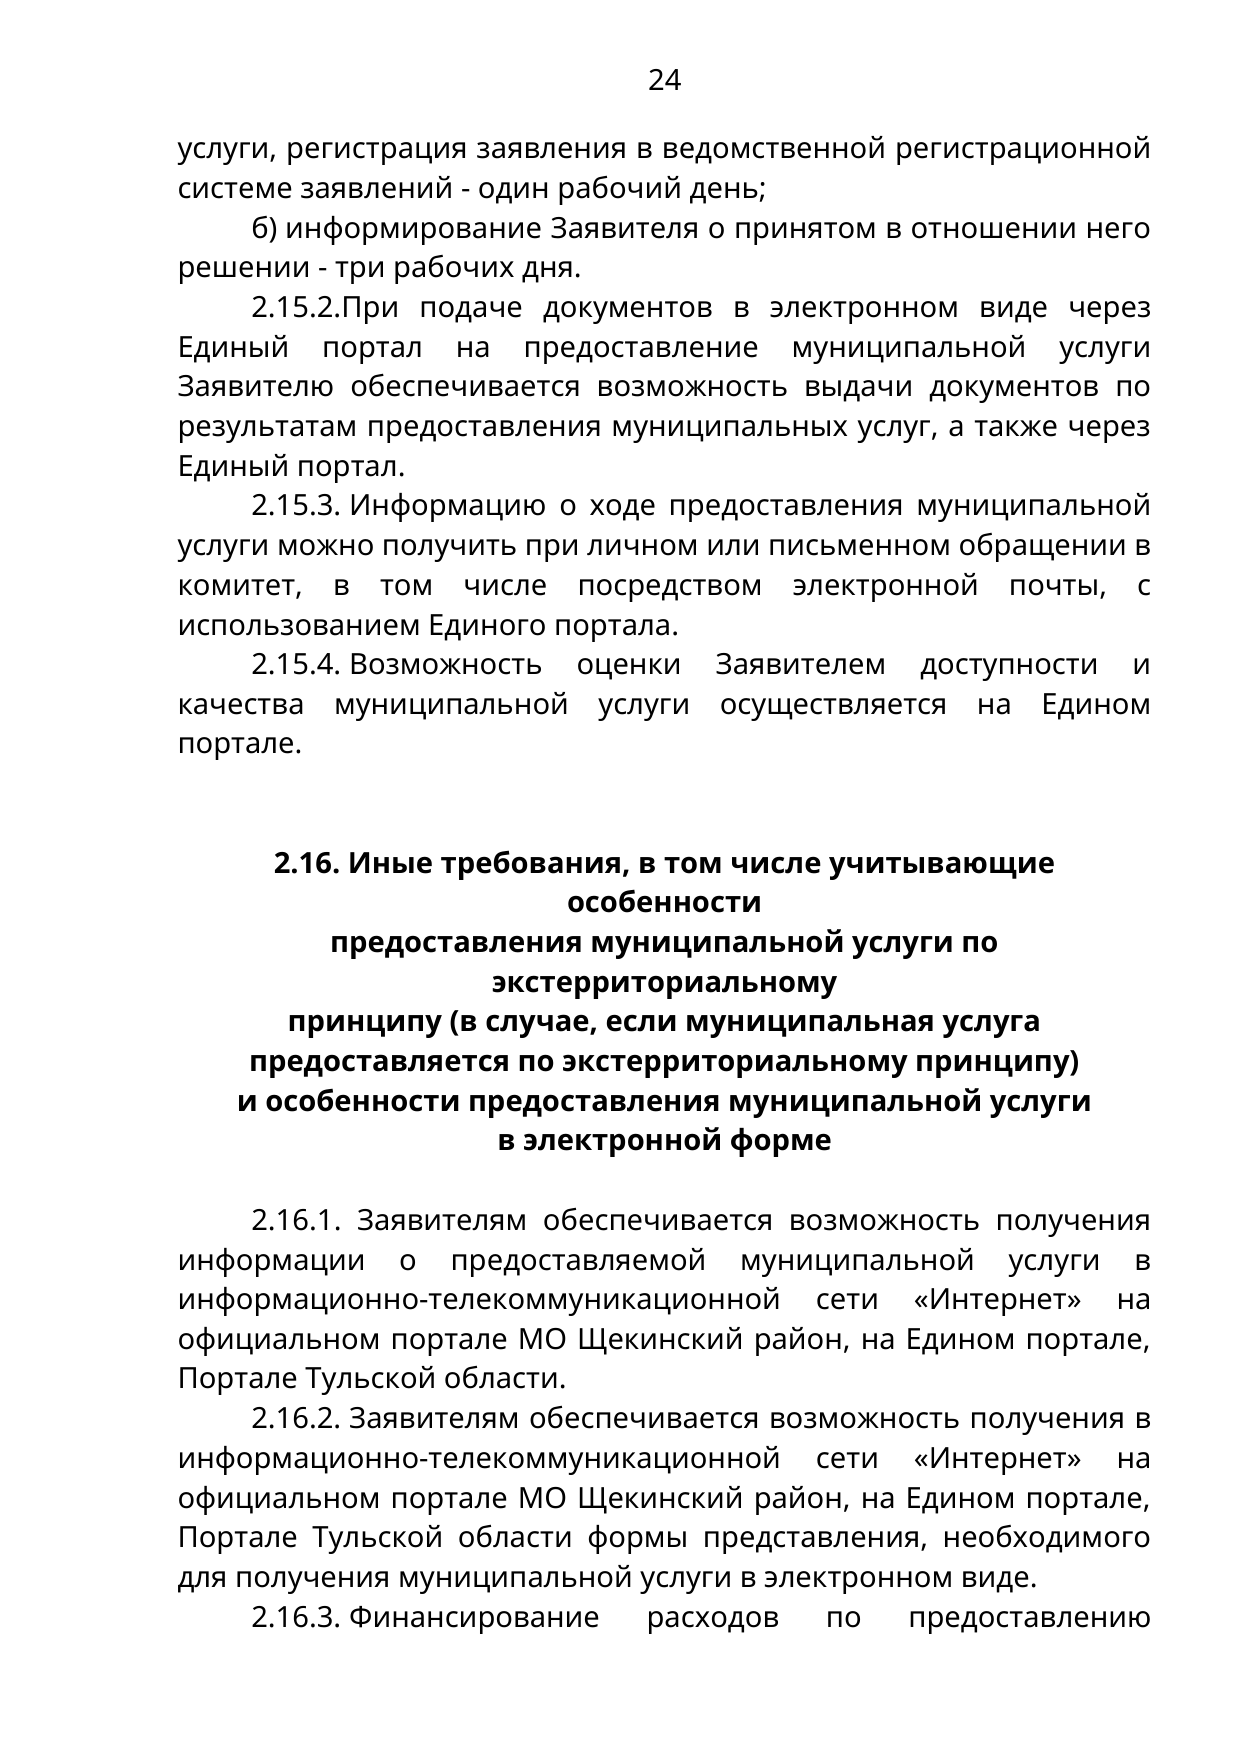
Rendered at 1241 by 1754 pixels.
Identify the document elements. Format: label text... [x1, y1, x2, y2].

text 2.16.1. Заявителям обеспечивается возможность получения информации о предоставляемой муниципальной услуги в информационно-телекоммуникационной сети «Интернет» на официальном портале МО Щекинский район, на Едином портале, Портале Тульской области. [177, 1199, 1152, 1397]
text б) информирование Заявителя о принятом в отношении него решении - три рабочих дня. [177, 207, 1152, 286]
title предоставления муниципальной услуги по экстерриториальному [177, 921, 1152, 1001]
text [177, 127, 1152, 207]
title и особенности предоставления муниципальной услуги [177, 1080, 1152, 1120]
text 2.15.3. Информацию о ходе предоставления муниципальной услуги можно получить при личном или письменном обращении в комитет, в том числе посредством электронной почты, с использованием Единого портала. [177, 485, 1152, 643]
title принципу (в случае, если муниципальная услуга [177, 1001, 1152, 1040]
title в электронной форме [177, 1120, 1152, 1159]
text 2.16.2. Заявителям обеспечивается возможность получения в информационно-телекоммуникационной сети «Интернет» на официальном портале МО Щекинский район, на Едином портале, Портале Тульской области формы представления, необходимого для получения муниципальной услуги в электронном виде. [177, 1397, 1152, 1596]
text 2.15.2.При подаче документов в электронном виде через Единый портал на предоставление муниципальной услуги Заявителю обеспечивается возможность выдачи документов по результатам предоставления муниципальных услуг, а также через Единый портал. [177, 286, 1152, 485]
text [177, 1596, 1152, 1636]
title 2.16. Иные требования, в том числе учитывающие особенности [177, 842, 1152, 921]
title предоставляется по экстерриториальному принципу) [177, 1040, 1152, 1080]
text 2.15.4. Возможность оценки Заявителем доступности и качества муниципальной услуги осуществляется на Едином портале. [177, 643, 1152, 762]
